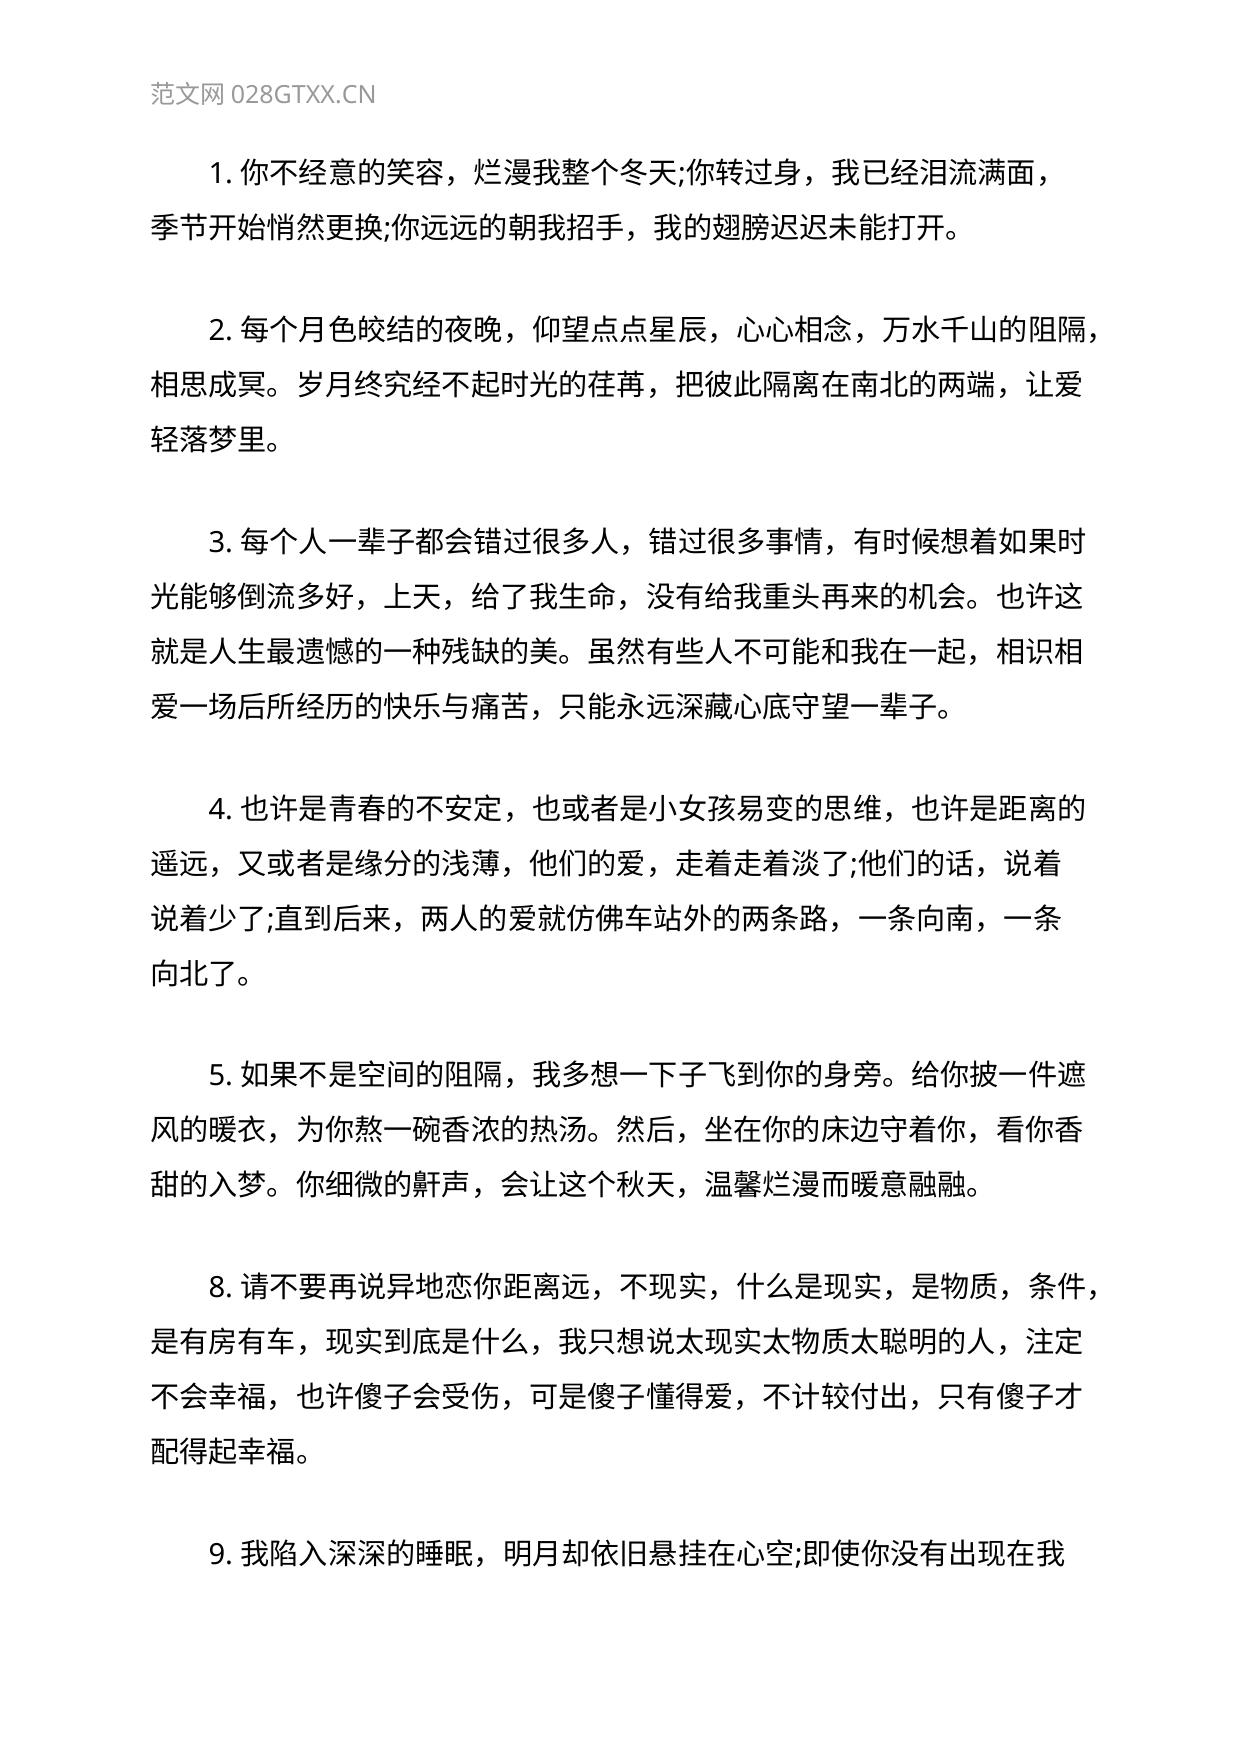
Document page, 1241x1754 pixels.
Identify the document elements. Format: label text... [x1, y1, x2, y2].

text 8. 请不要再说异地恋你距离远，不现实，什么是现实，是物质，条件，是有房有车，现实到底是什么，我只想说太现实太物质太聪明的人，注定不会幸福，也许傻子会受伤，可是傻子懂得爱，不计较付出，只有傻子才配得起幸福。 [150, 1264, 1090, 1471]
text 5. 如果不是空间的阻隔，我多想一下子飞到你的身旁。给你披一件遮风的暖衣，为你熬一碗香浓的热汤。然后，坐在你的床边守着你，看你香甜的入梦。你细微的鼾声，会让这个秋天，温馨烂漫而暖意融融。 [150, 1052, 1090, 1204]
text 2. 每个月色皎结的夜晚，仰望点点星辰，心心相念，万水千山的阻隔，相思成冥。岁月终究经不起时光的荏苒，把彼此隔离在南北的两端，让爱轻落梦里。 [150, 307, 1090, 459]
text 3. 每个人一辈子都会错过很多人，错过很多事情，有时候想着如果时光能够倒流多好，上天，给了我生命，没有给我重头再来的机会。也许这就是人生最遗憾的一种残缺的美。虽然有些人不可能和我在一起，相识相爱一场后所经历的快乐与痛苦，只能永远深藏心底守望一辈子。 [150, 519, 1090, 726]
text 1. 你不经意的笑容，烂漫我整个冬天;你转过身，我已经泪流满面，季节开始悄然更换;你远远的朝我招手，我的翅膀迟迟未能打开。 [150, 150, 1090, 247]
text 4. 也许是青春的不安定，也或者是小女孩易变的思维，也许是距离的遥远，又或者是缘分的浅薄，他们的爱，走着走着淡了;他们的话，说着说着少了;直到后来，两人的爱就仿佛车站外的两条路，一条向南，一条向北了。 [150, 785, 1090, 992]
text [150, 1530, 1090, 1573]
